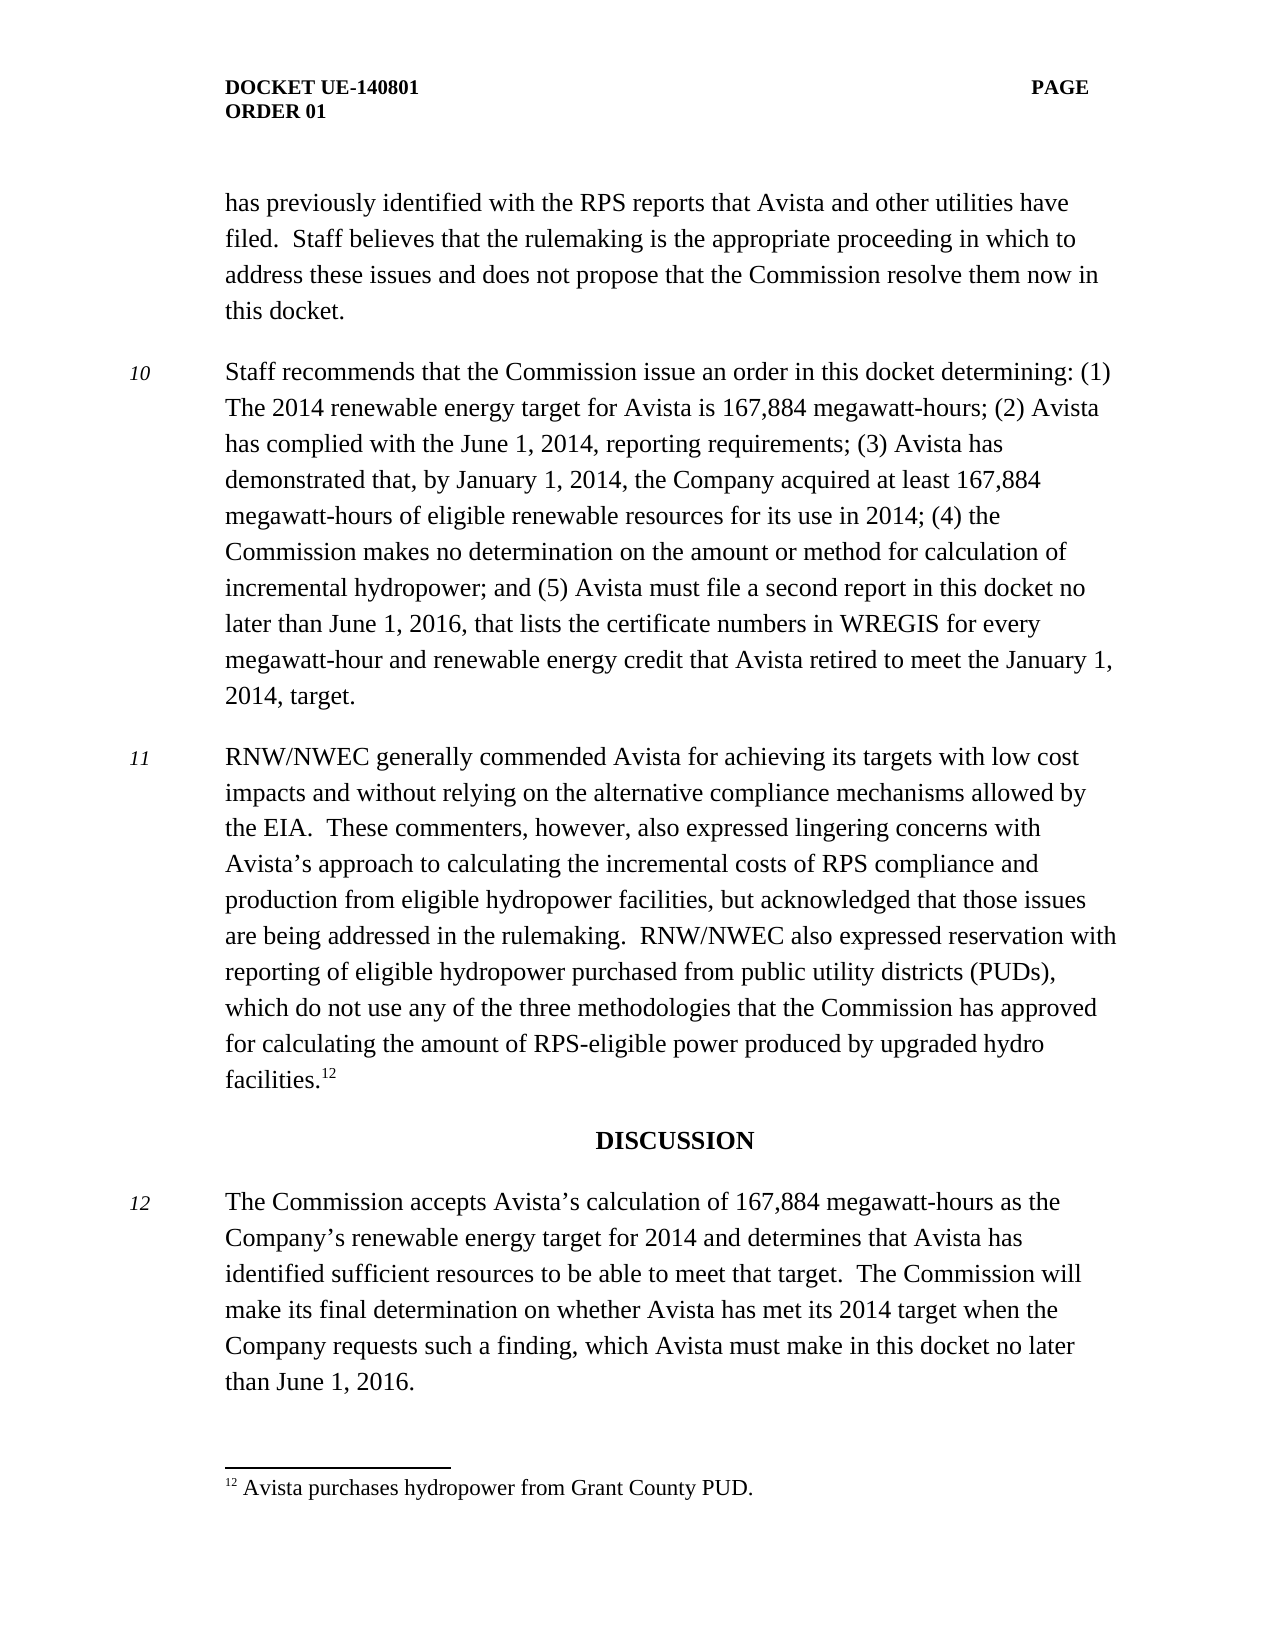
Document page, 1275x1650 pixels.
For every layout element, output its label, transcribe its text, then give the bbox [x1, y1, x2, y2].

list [150, 187, 1125, 325]
list Staff recommends that the Commission issue an order in this docket determining: (1) The 2014 renewable energy target for Avista is 167,884 megawatt-hours; (2) Avista has complied with the June 1, 2014, reporting requirements; (3) Avista has demonstrated that, by January 1, 2014, the Company acquired at least 167,884 megawatt-hours of eligible renewable resources for its use in 2014; (4) the Commission makes no determination on the amount or method for calculation of incremental hydropower; and (5) Avista must file a second report in this docket no later than June 1, 2016, that lists the certificate numbers in WREGIS for every megawatt-hour and renewable energy credit that Avista retired to meet the January 1, 2014, target. [150, 356, 1125, 710]
list RNW/NWEC generally commended Avista for achieving its targets with low cost impacts and without relying on the alternative compliance mechanisms allowed by the EIA. These commenters, however, also expressed lingering concerns with Avista’s approach to calculating the incremental costs of RPS compliance and production from eligible hydropower facilities, but acknowledged that those issues are being addressed in the rulemaking. RNW/NWEC also expressed reservation with reporting of eligible hydropower purchased from public utility districts (PUDs), which do not use any of the three methodologies that the Commission has approved for calculating the amount of RPS-eligible power produced by upgraded hydro facilities. [150, 741, 1125, 1094]
list The Commission accepts Avista’s calculation of 167,884 megawatt-hours as the Company’s renewable energy target for 2014 and determines that Avista has identified sufficient resources to be able to meet that target. The Commission will make its final determination on whether Avista has met its 2014 target when the Company requests such a finding, which Avista must make in this docket no later than June 1, 2016. [150, 1186, 1125, 1396]
text DISCUSSION [225, 1125, 1125, 1155]
